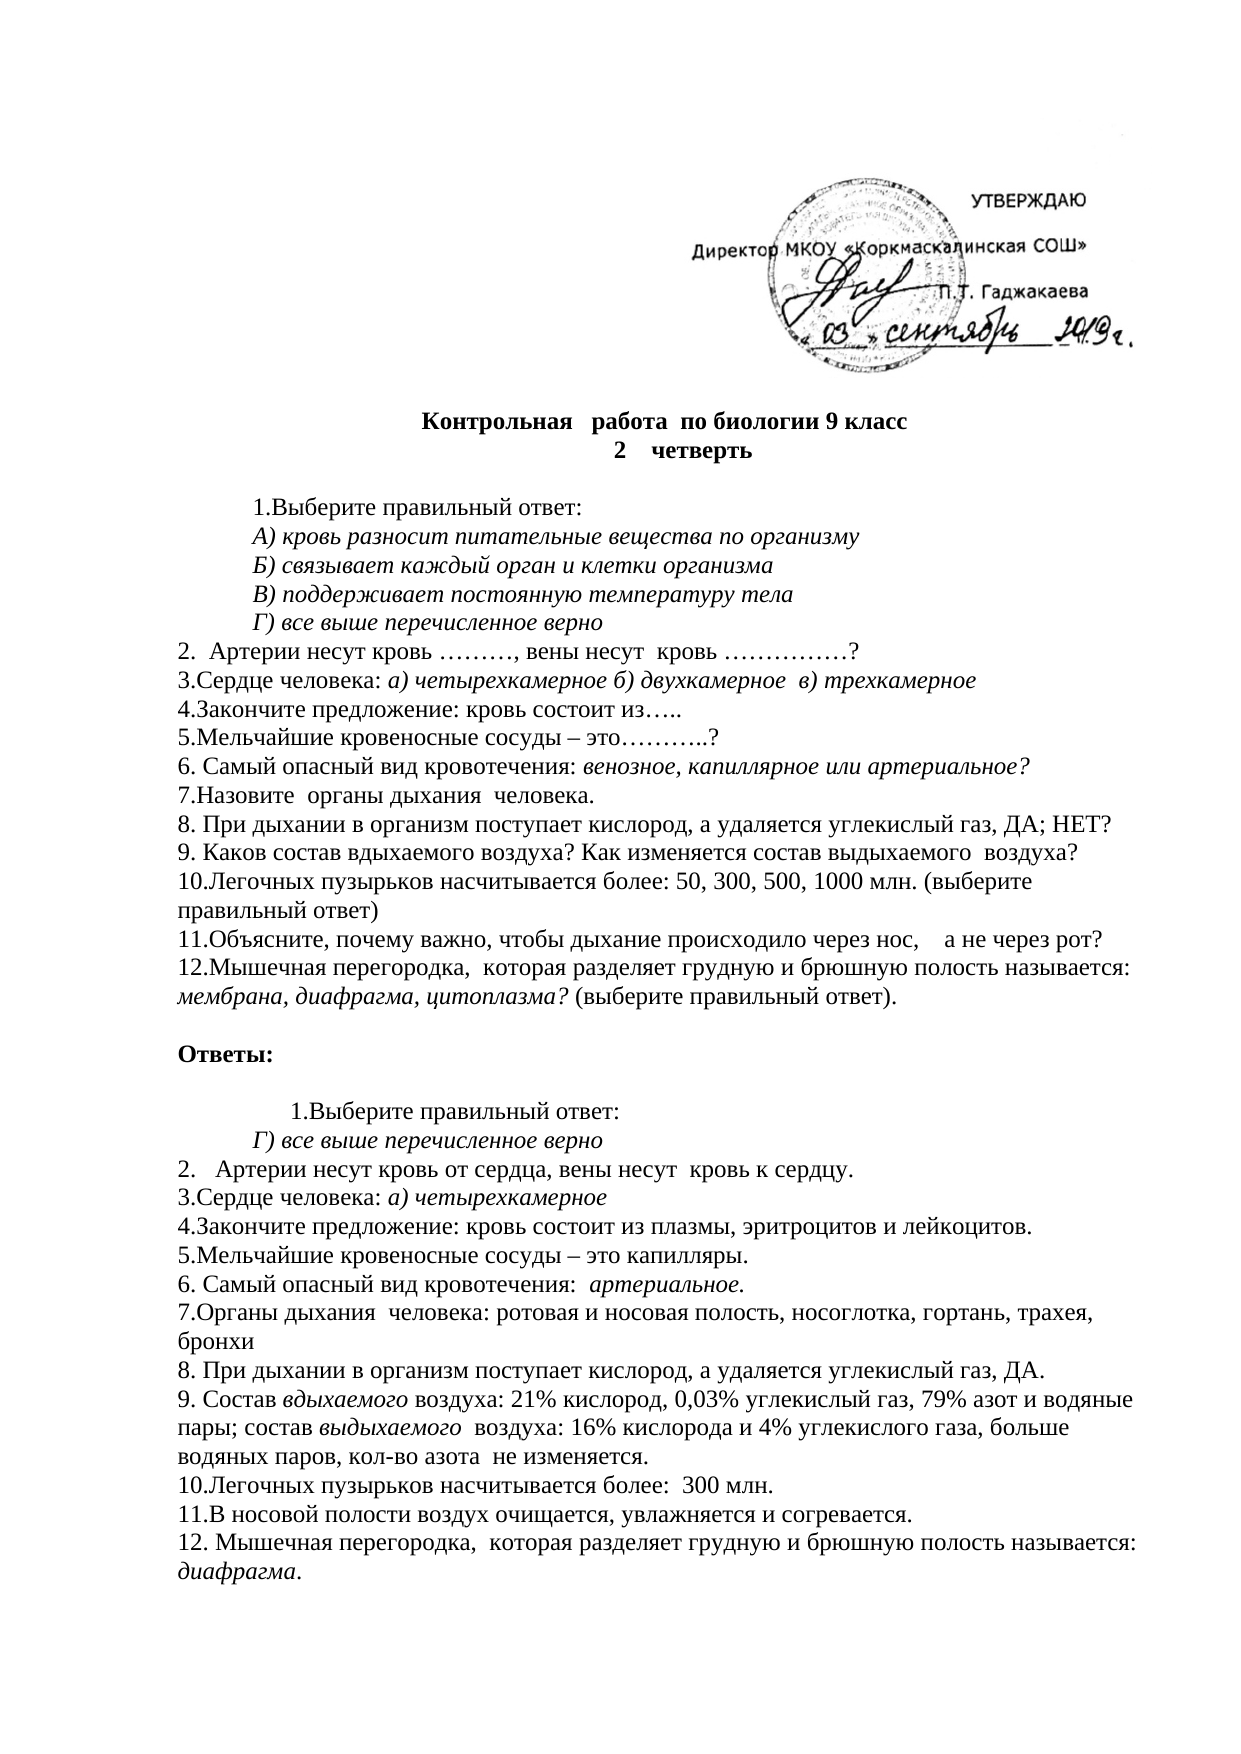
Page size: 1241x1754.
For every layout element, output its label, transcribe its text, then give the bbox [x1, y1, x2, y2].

text 2. Артерии несут кровь от сердца, вены несут кровь к сердцу. [177, 1154, 1152, 1182]
text 4.Закончите предложение: кровь состоит из плазмы, эритроцитов и лейкоцитов. [177, 1211, 1152, 1240]
text 5.Мельчайшие кровеносные сосуды – это………..? [177, 722, 1152, 751]
list А) кровь разносит питательные вещества по организму [252, 521, 1152, 550]
text 7.Назовите органы дыхания человека. [177, 780, 1152, 809]
list 1.Выберите правильный ответ: [252, 492, 1152, 521]
list Г) все выше перечисленное верно [252, 1125, 1152, 1154]
text 10.Легочных пузырьков насчитывается более: 300 млн. [177, 1470, 1152, 1499]
text 10.Легочных пузырьков насчитывается более: 50, 300, 500, 1000 млн. (выберите правильный ответ) [177, 866, 1152, 924]
text 5.Мельчайшие кровеносные сосуды – это капилляры. [177, 1240, 1152, 1269]
text 3.Сердце человека: а) четырехкамерное [177, 1182, 1152, 1211]
text 6. Самый опасный вид кровотечения: артериальное. [177, 1269, 1152, 1297]
text 6. Самый опасный вид кровотечения: венозное, капиллярное или артериальное? [177, 751, 1152, 780]
picture [630, 118, 1152, 378]
text 11.В носовой полости воздух очищается, увлажняется и согревается. [177, 1499, 1152, 1527]
text 12. Мышечная перегородка, которая разделяет грудную и брюшную полость называется: диафрагма. [177, 1527, 1152, 1585]
list В) поддерживает постоянную температуру тела [252, 579, 1152, 607]
text 9. Каков состав вдыхаемого воздуха? Как изменяется состав выдыхаемого воздуха? [177, 837, 1152, 866]
text 9. Состав вдыхаемого воздуха: 21% кислород, 0,03% углекислый газ, 79% азот и водяные пары; состав выдыхаемого воздуха: 16% кислорода и 4% углекислого газа, больше водяных паров, кол-во азота не изменяется. [177, 1384, 1152, 1470]
text 7.Органы дыхания человека: ротовая и носовая полость, носоглотка, гортань, трахея, бронхи [177, 1297, 1152, 1355]
text Контрольная работа по биологии 9 класс [177, 406, 1152, 435]
text 2. Артерии несут кровь ………, вены несут кровь ……………? [177, 636, 1152, 665]
text 4.Закончите предложение: кровь состоит из….. [177, 694, 1152, 722]
list 1.Выберите правильный ответ: [290, 1096, 1152, 1125]
list Б) связывает каждый орган и клетки организма [252, 550, 1152, 579]
text 3.Сердце человека: а) четырехкамерное б) двухкамерное в) трехкамерное [177, 665, 1152, 694]
list четверть [215, 435, 1152, 464]
text 8. При дыхании в организм поступает кислород, а удаляется углекислый газ, ДА. [177, 1355, 1152, 1384]
text 8. При дыхании в организм поступает кислород, а удаляется углекислый газ, ДА; НЕТ? [177, 809, 1152, 837]
text Ответы: [177, 1039, 1152, 1067]
list Г) все выше перечисленное верно [252, 607, 1152, 636]
text 12.Мышечная перегородка, которая разделяет грудную и брюшную полость называется: мембрана, диафрагма, цитоплазма? (выберите правильный ответ). [177, 952, 1152, 1010]
text 11.Объясните, почему важно, чтобы дыхание происходило через нос, а не через рот? [177, 924, 1152, 952]
